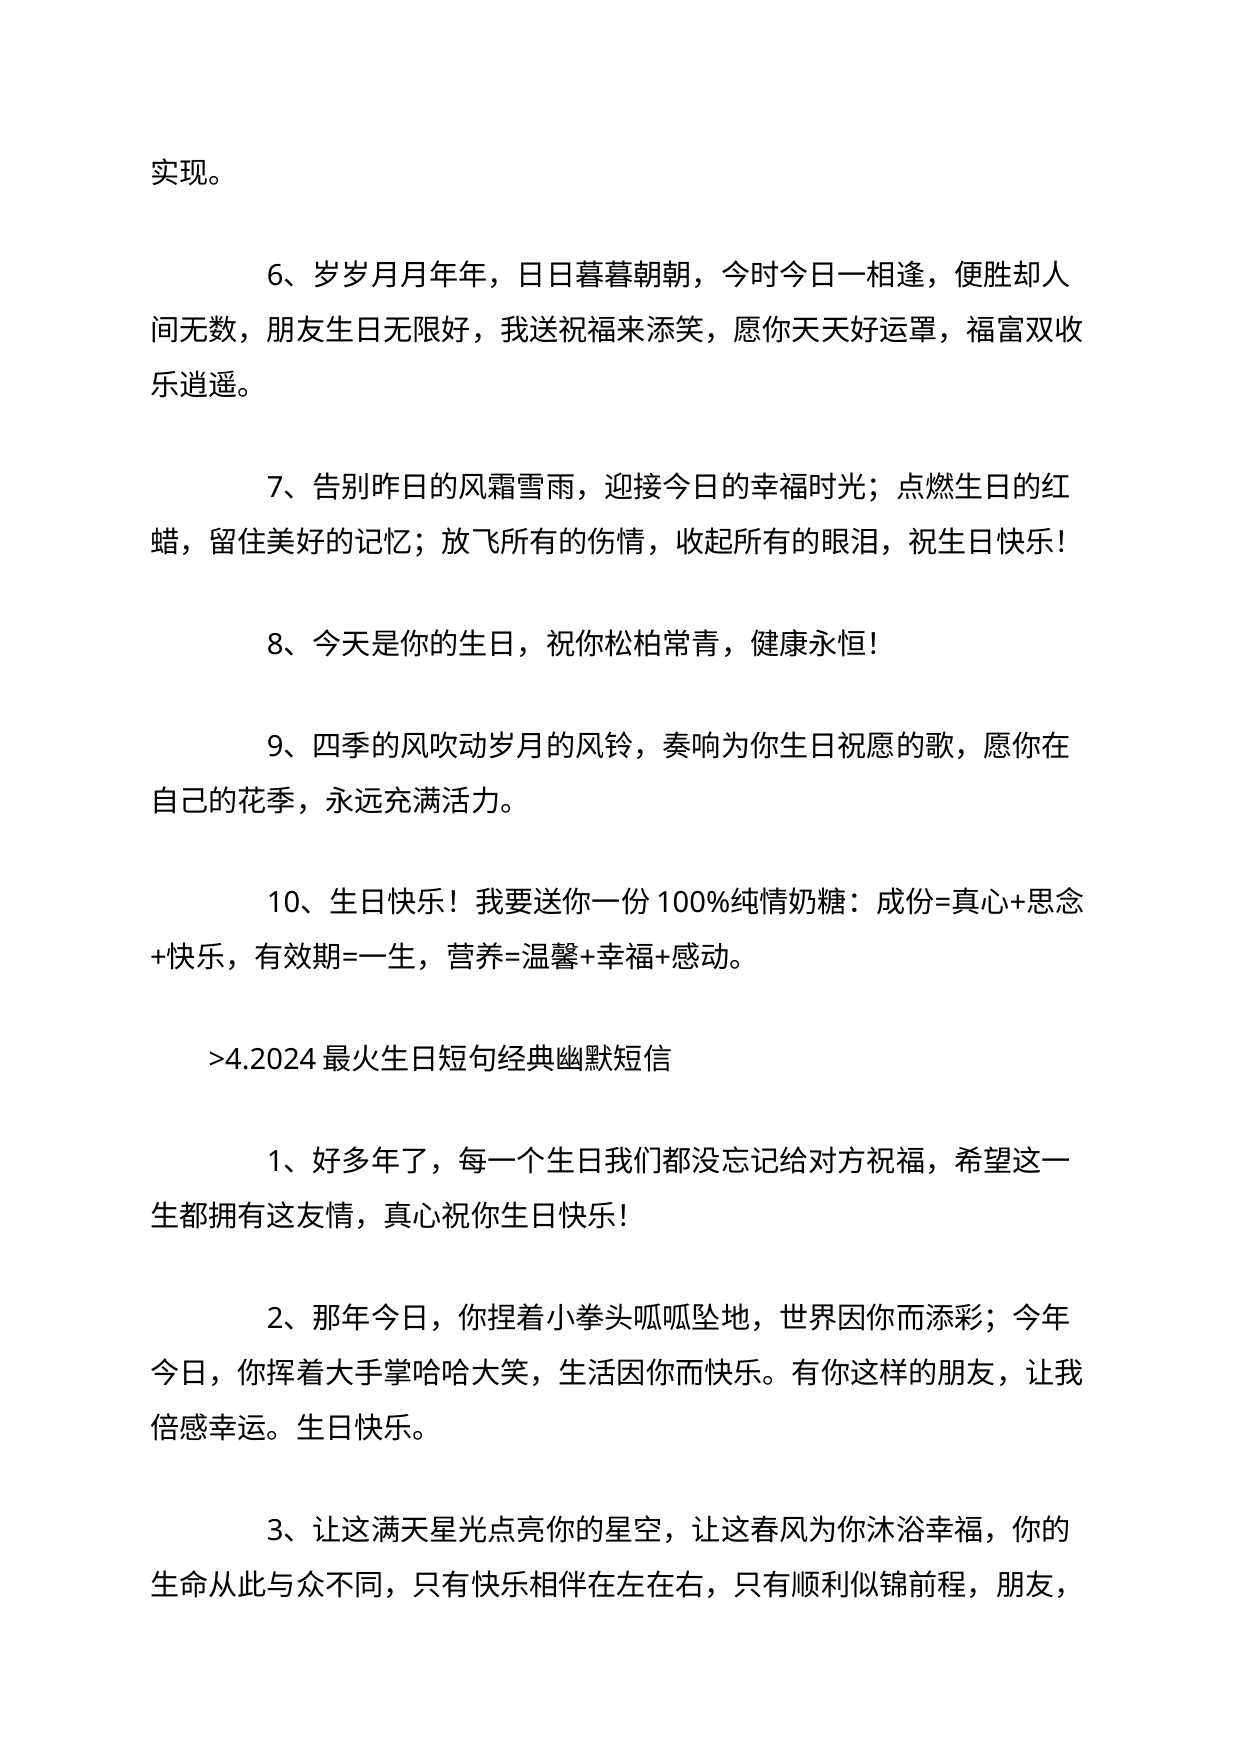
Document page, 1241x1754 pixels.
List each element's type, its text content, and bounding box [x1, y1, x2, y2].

text >4.2024最火生日短句经典幽默短信 [150, 1036, 1090, 1078]
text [150, 150, 1090, 192]
text 7、告别昨日的风霜雪雨，迎接今日的幸福时光；点燃生日的红蜡，留住美好的记忆；放飞所有的伤情，收起所有的眼泪，祝生日快乐！ [150, 463, 1090, 561]
text 6、岁岁月月年年，日日暮暮朝朝，今时今日一相逢，便胜却人间无数，朋友生日无限好，我送祝福来添笑，愿你天天好运罩，福富双收乐逍遥。 [150, 252, 1090, 404]
text 2、那年今日，你捏着小拳头呱呱坠地，世界因你而添彩；今年今日，你挥着大手掌哈哈大笑，生活因你而快乐。有你这样的朋友，让我倍感幸运。生日快乐。 [150, 1295, 1090, 1447]
text 1、好多年了，每一个生日我们都没忘记给对方祝福，希望这一生都拥有这友情，真心祝你生日快乐！ [150, 1138, 1090, 1235]
text 8、今天是你的生日，祝你松柏常青，健康永恒！ [150, 620, 1090, 663]
text 10、生日快乐！我要送你一份100%纯情奶糖：成份=真心+思念+快乐，有效期=一生，营养=温馨+幸福+感动。 [150, 879, 1090, 976]
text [150, 1506, 1090, 1604]
text 9、四季的风吹动岁月的风铃，奏响为你生日祝愿的歌，愿你在自己的花季，永远充满活力。 [150, 722, 1090, 819]
